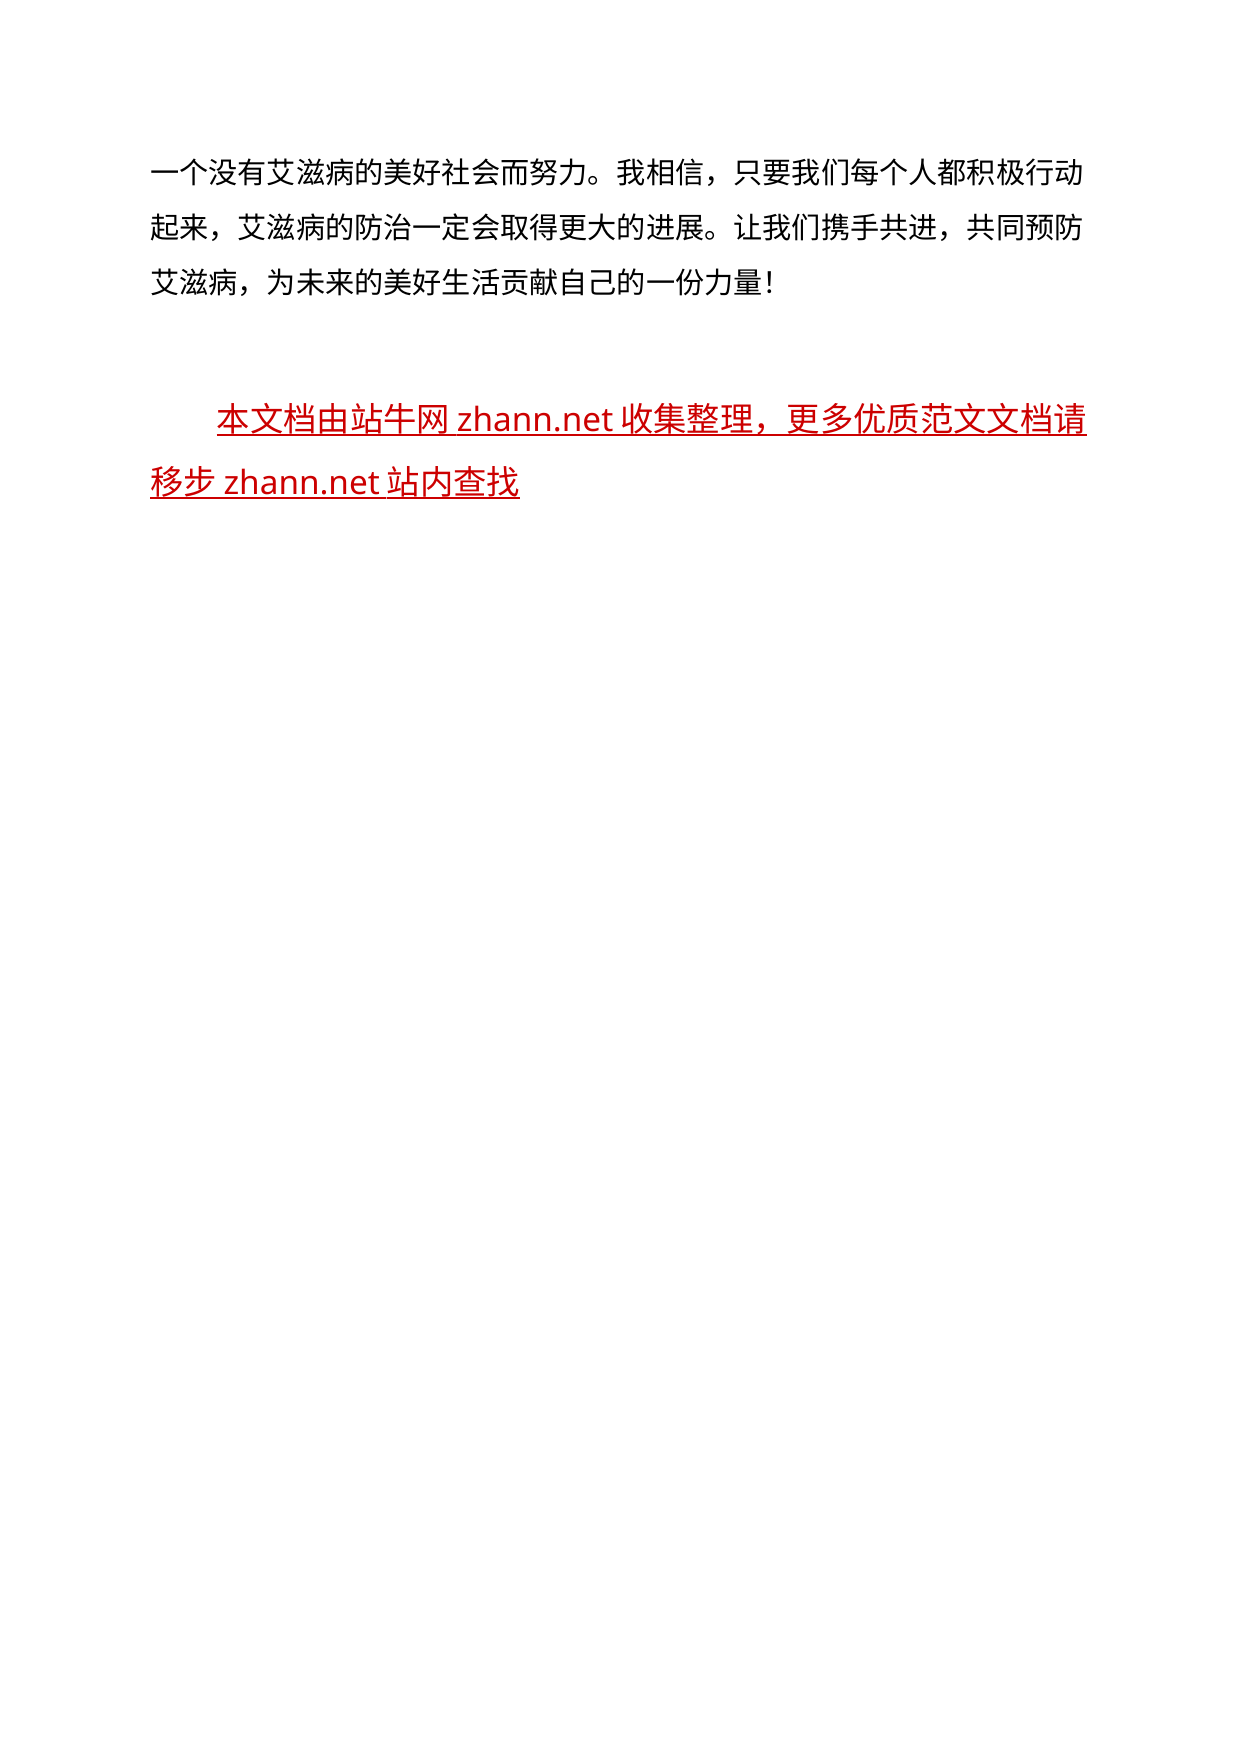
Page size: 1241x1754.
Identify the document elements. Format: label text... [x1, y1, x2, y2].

text 本文档由站牛网zhann.net收集整理，更多优质范文文档请移步zhann.net站内查找 [150, 393, 1090, 504]
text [150, 150, 1090, 302]
